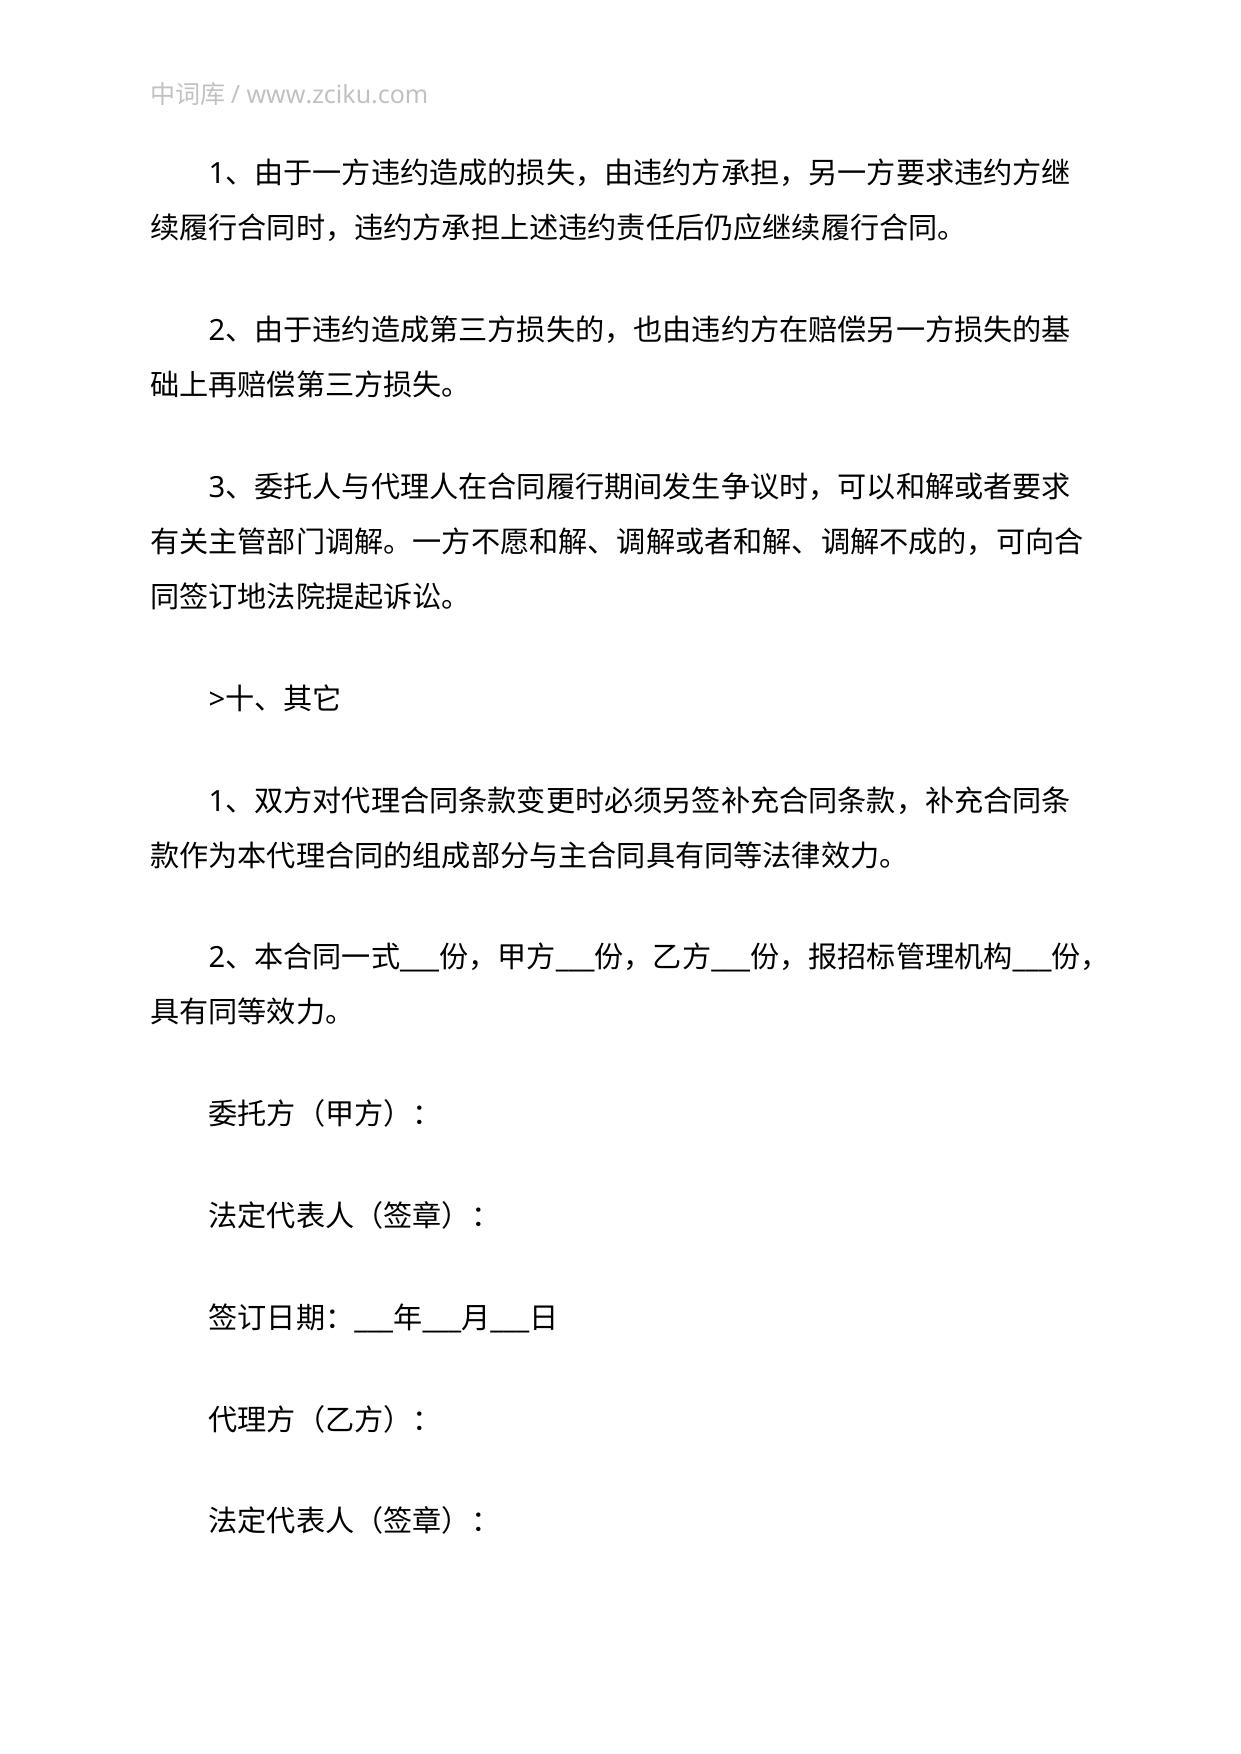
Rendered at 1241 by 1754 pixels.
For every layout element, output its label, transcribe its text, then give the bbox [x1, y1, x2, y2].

text 签订日期：___年___月___日 [150, 1294, 1090, 1337]
text 2、本合同一式___份，甲方___份，乙方___份，报招标管理机构___份，具有同等效力。 [150, 934, 1090, 1031]
text 法定代表人（签章）： [150, 1498, 1090, 1540]
text 1、由于一方违约造成的损失，由违约方承担，另一方要求违约方继续履行合同时，违约方承担上述违约责任后仍应继续履行合同。 [150, 150, 1090, 247]
text 2、由于违约造成第三方损失的，也由违约方在赔偿另一方损失的基础上再赔偿第三方损失。 [150, 307, 1090, 404]
text 代理方（乙方）： [150, 1396, 1090, 1438]
text >十、其它 [150, 675, 1090, 718]
text 1、双方对代理合同条款变更时必须另签补充合同条款，补充合同条款作为本代理合同的组成部分与主合同具有同等法律效力。 [150, 777, 1090, 874]
text 委托方（甲方）： [150, 1091, 1090, 1133]
text 法定代表人（签章）： [150, 1192, 1090, 1235]
text 3、委托人与代理人在合同履行期间发生争议时，可以和解或者要求有关主管部门调解。一方不愿和解、调解或者和解、调解不成的，可向合同签订地法院提起诉讼。 [150, 463, 1090, 616]
